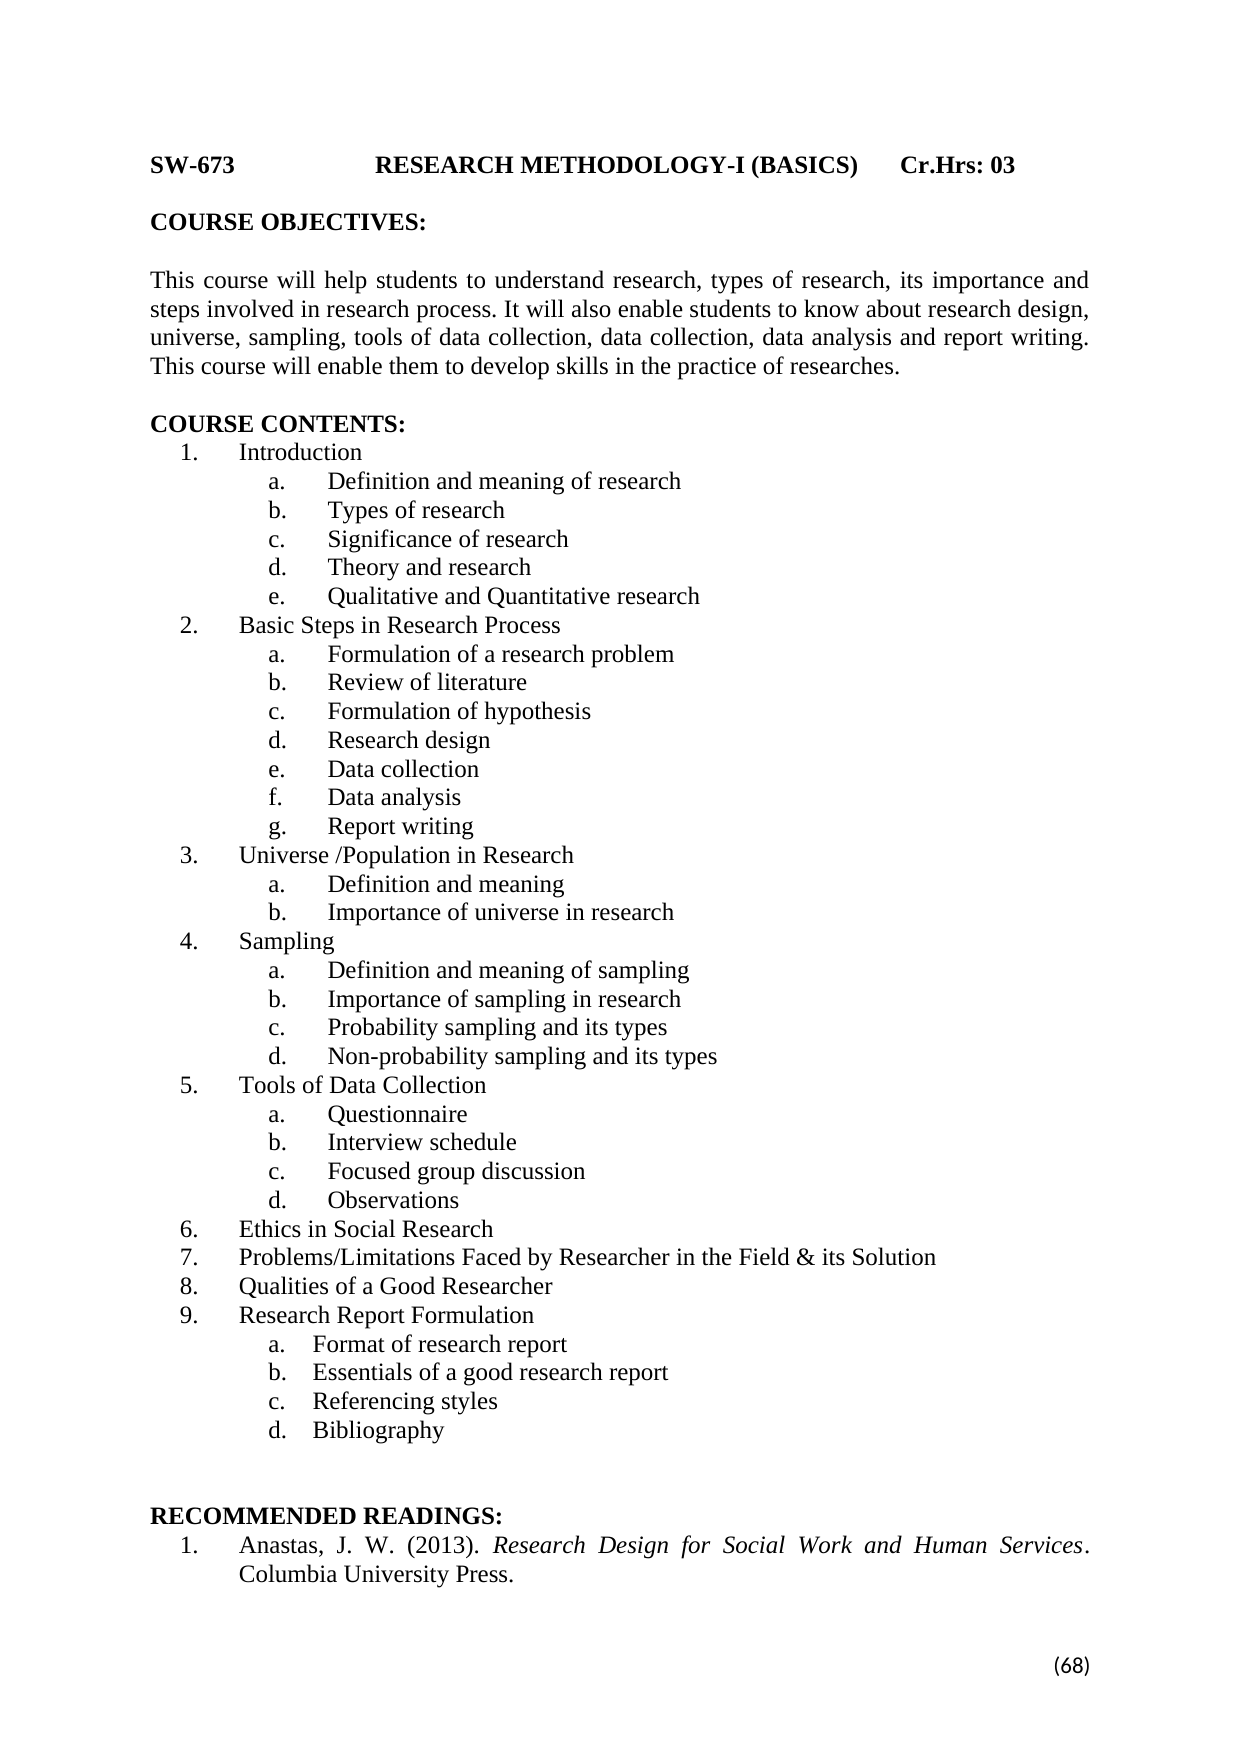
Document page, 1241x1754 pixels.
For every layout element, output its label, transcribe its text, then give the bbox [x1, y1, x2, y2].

list Definition and meaning [268, 869, 1090, 897]
text RECOMMENDED READINGS: [150, 1501, 1090, 1530]
list Questionnaire [268, 1099, 1090, 1127]
list Sampling [179, 926, 1090, 955]
list Types of research [268, 495, 1090, 524]
list Introduction [179, 437, 1090, 466]
list Formulation of hypothesis [268, 696, 1090, 725]
list Anastas, J. W. (2013). Research Design for Social Work and Human Services. Columbia University Press. [179, 1530, 1090, 1587]
list Referencing styles [268, 1386, 1090, 1415]
list Research design [268, 725, 1090, 754]
list Formulation of a research problem [268, 639, 1090, 667]
list Research Report Formulation [179, 1300, 1090, 1329]
list Problems/Limitations Faced by Researcher in the Field & its Solution [179, 1242, 1090, 1271]
list Definition and meaning of research [268, 466, 1090, 495]
list Data collection [268, 754, 1090, 782]
list Importance of sampling in research [268, 984, 1090, 1012]
list Qualitative and Quantitative research [268, 581, 1090, 610]
list Basic Steps in Research Process [179, 610, 1090, 639]
list Interview schedule [268, 1127, 1090, 1156]
text This course will help students to understand research, types of research, its importance and steps involved in research process. It will also enable students to know about research design, universe, sampling, tools of data collection, data collection, data analysis and report writing. This course will enable them to develop skills in the practice of researches. [150, 265, 1090, 380]
list Observations [268, 1185, 1090, 1214]
text COURSE CONTENTS: [150, 409, 1090, 437]
list Review of literature [268, 667, 1090, 696]
list Importance of universe in research [268, 897, 1090, 926]
list Format of research report [268, 1329, 1090, 1357]
list Report writing [268, 811, 1090, 840]
list Universe /Population in Research [179, 840, 1090, 869]
list Data analysis [268, 782, 1090, 811]
list Tools of Data Collection [179, 1070, 1090, 1099]
list Probability sampling and its types [268, 1012, 1090, 1041]
list Focused group discussion [268, 1156, 1090, 1185]
list Bibliography [268, 1415, 1090, 1444]
list Ethics in Social Research [179, 1214, 1090, 1242]
text COURSE OBJECTIVES: [150, 207, 1090, 236]
list Significance of research [268, 524, 1090, 552]
text SW-673 RESEARCH METHODOLOGY-I (BASICS) Cr.Hrs: 03 [150, 150, 1090, 179]
list Definition and meaning of sampling [268, 955, 1090, 984]
list Theory and research [268, 552, 1090, 581]
list Qualities of a Good Researcher [179, 1271, 1090, 1300]
list Non-probability sampling and its types [268, 1041, 1090, 1070]
list Essentials of a good research report [268, 1357, 1090, 1386]
